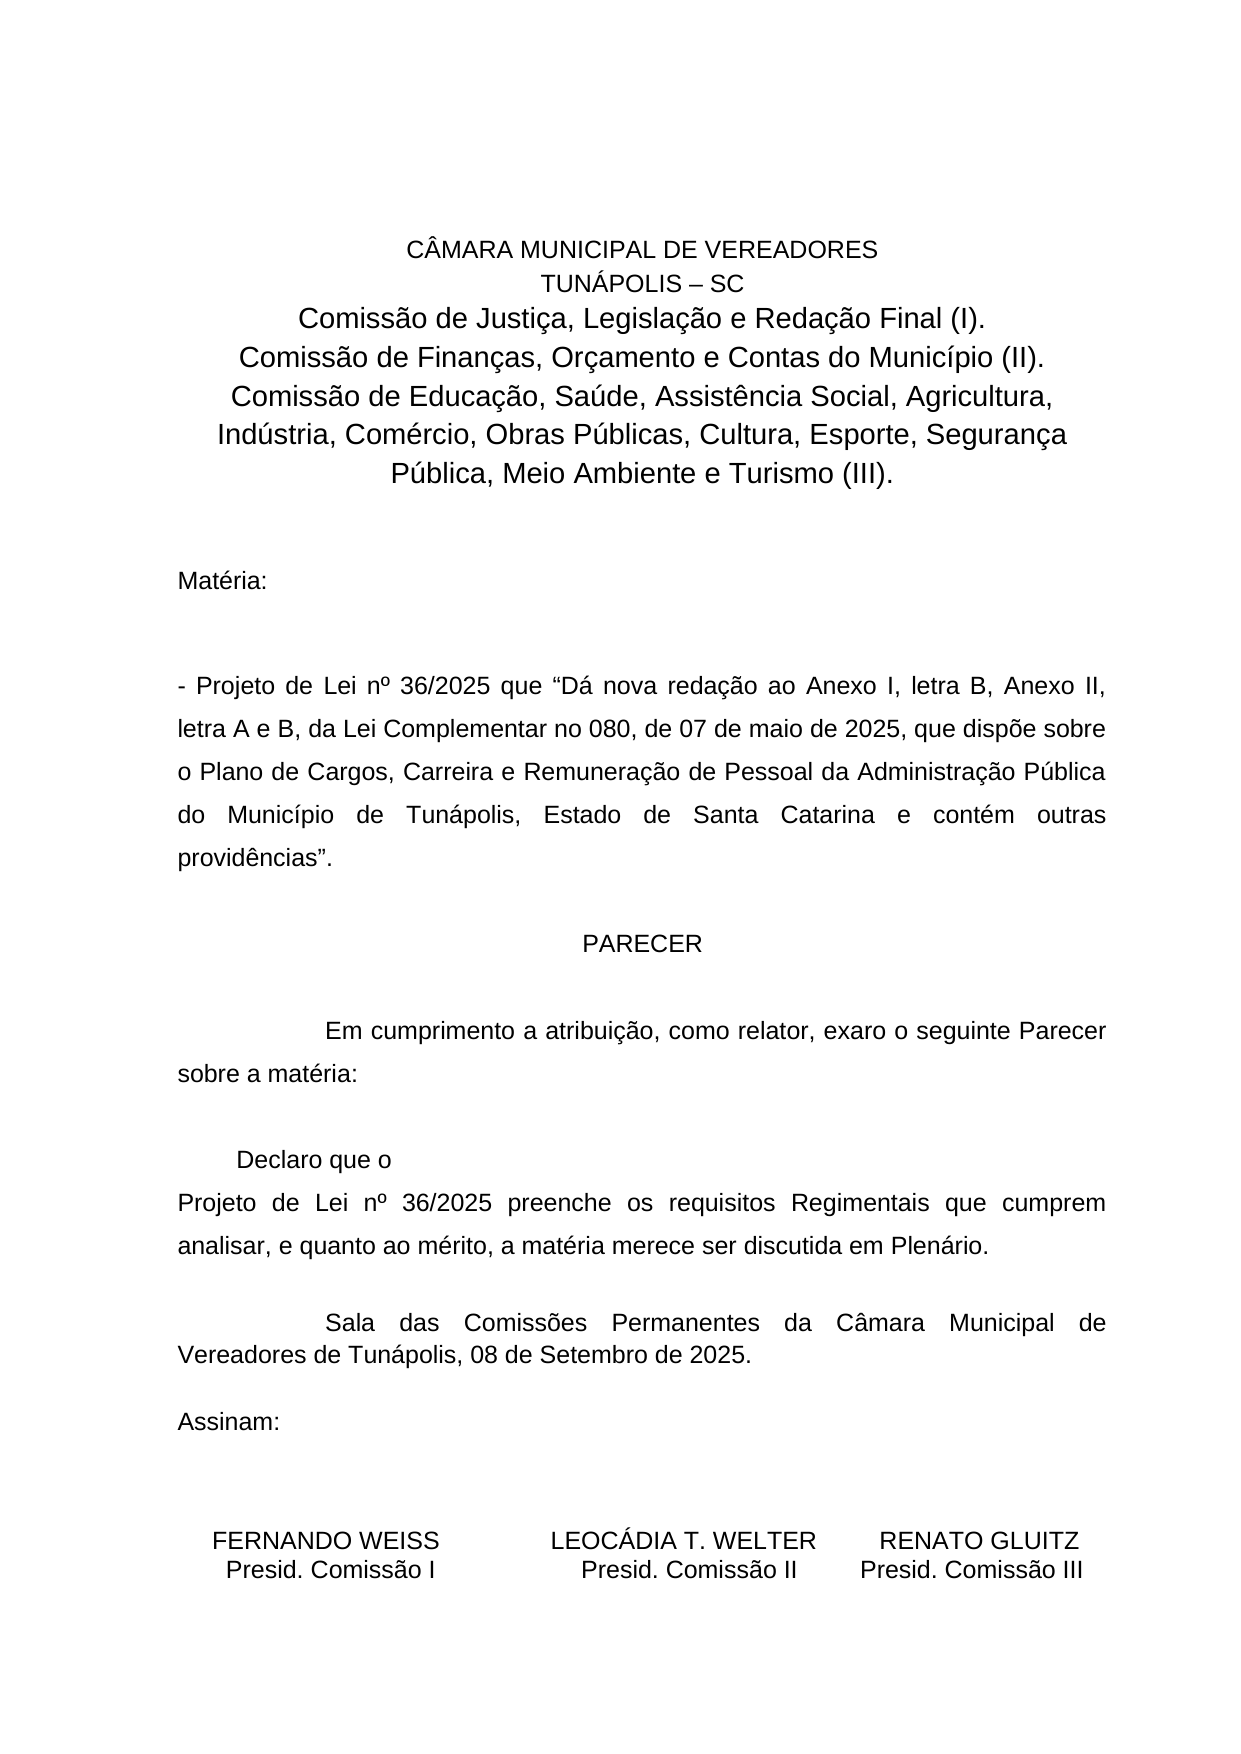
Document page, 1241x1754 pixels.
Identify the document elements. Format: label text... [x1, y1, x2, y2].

text Projeto de Lei nº 36/2025 preenche os requisitos Regimentais que cumprem analisar, e quanto ao mérito, a matéria merece ser discutida em Plenário. [177, 1188, 1107, 1260]
text Sala das Comissões Permanentes da Câmara Municipal de Vereadores de Tunápolis, 08 de Setembro de 2025. [177, 1307, 1107, 1369]
text Declaro que o [177, 1145, 1107, 1174]
text Em cumprimento a atribuição, como relator, exaro o seguinte Parecer sobre a matéria: [177, 1016, 1107, 1088]
text - Projeto de Lei nº 36/2025 que “Dá nova redação ao Anexo I, letra B, Anexo II, letra A e B, da Lei Complementar no 080, de 07 de maio de 2025, que dispõe sobre o Plano de Cargos, Carreira e Remuneração de Pessoal da Administração Pública do Município de Tunápolis, Estado de Santa Catarina e contém outras providências”. [177, 671, 1107, 872]
text FERNANDO WEISS LEOCÁDIA T. WELTER RENATO GLUITZ [177, 1526, 1107, 1554]
text Matéria: [177, 566, 1107, 594]
text TUNÁPOLIS – SC [177, 268, 1107, 297]
text Comissão de Educação, Saúde, Assistência Social, Agricultura, Indústria, Comércio, Obras Públicas, Cultura, Esporte, Segurança Pública, Meio Ambiente e Turismo (III). [177, 379, 1107, 489]
text CÂMARA MUNICIPAL DE VEREADORES [177, 236, 1107, 264]
text Comissão de Finanças, Orçamento e Contas do Município (II). [177, 340, 1107, 374]
text PARECER [177, 929, 1107, 958]
text Comissão de Justiça, Legislação e Redação Final (I). [177, 302, 1107, 335]
text Assinam: [177, 1407, 1107, 1435]
text Presid. Comissão I Presid. Comissão II Presid. Comissão III [177, 1554, 1107, 1583]
